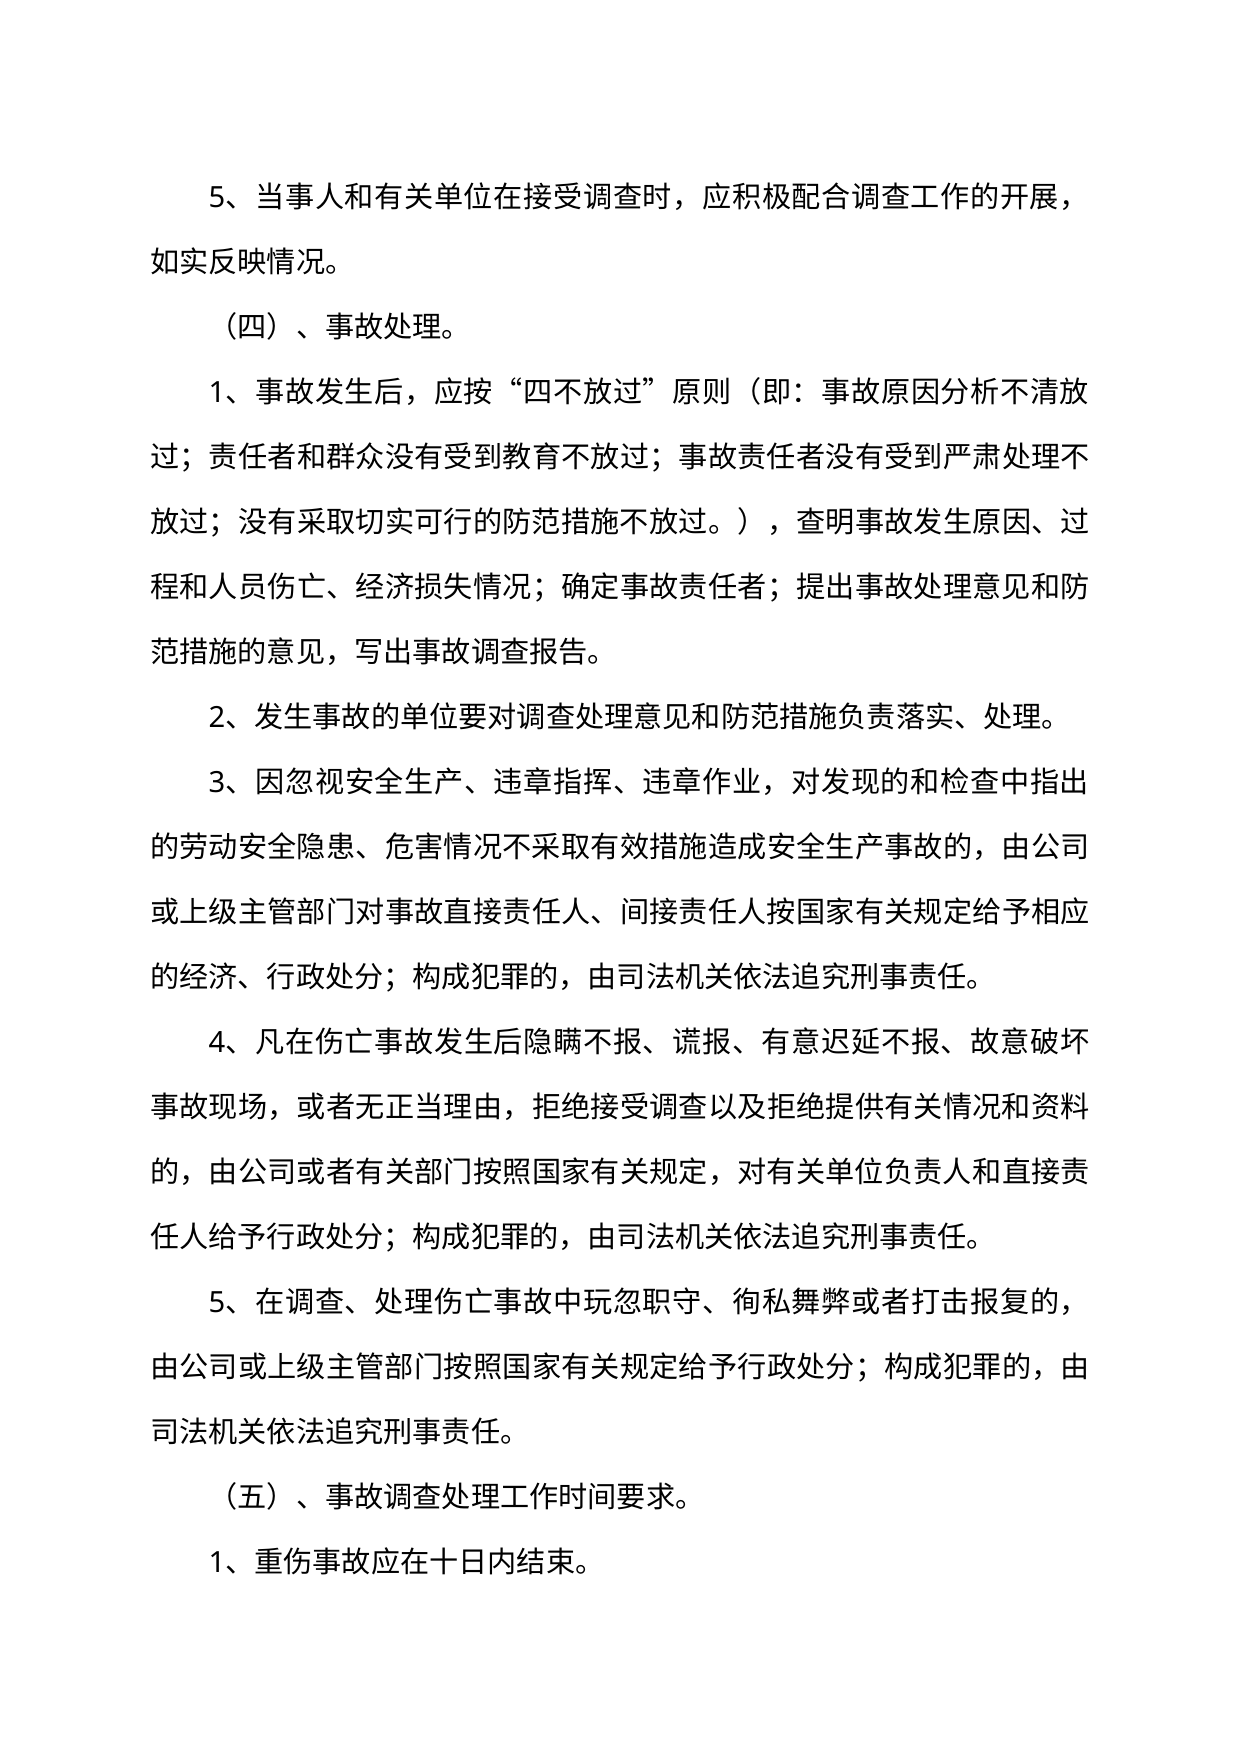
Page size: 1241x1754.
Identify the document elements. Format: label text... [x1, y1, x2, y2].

text 2、发生事故的单位要对调查处理意见和防范措施负责落实、处理。 [150, 682, 1090, 747]
text 3、因忽视安全生产、违章指挥、违章作业，对发现的和检查中指出的劳动安全隐患、危害情况不采取有效措施造成安全生产事故的，由公司或上级主管部门对事故直接责任人、间接责任人按国家有关规定给予相应的经济、行政处分；构成犯罪的，由司法机关依法追究刑事责任。 [150, 747, 1090, 1007]
text 1、重伤事故应在十日内结束。 [150, 1527, 1090, 1592]
text 5、在调查、处理伤亡事故中玩忽职守、徇私舞弊或者打击报复的，由公司或上级主管部门按照国家有关规定给予行政处分；构成犯罪的，由司法机关依法追究刑事责任。 [150, 1267, 1090, 1462]
text 1、事故发生后，应按“四不放过”原则（即：事故原因分析不清放过；责任者和群众没有受到教育不放过；事故责任者没有受到严肃处理不放过；没有采取切实可行的防范措施不放过。），查明事故发生原因、过程和人员伤亡、经济损失情况；确定事故责任者；提出事故处理意见和防范措施的意见，写出事故调查报告。 [150, 357, 1090, 682]
text （五）、事故调查处理工作时间要求。 [150, 1462, 1090, 1527]
text 4、凡在伤亡事故发生后隐瞒不报、谎报、有意迟延不报、故意破坏事故现场，或者无正当理由，拒绝接受调查以及拒绝提供有关情况和资料的，由公司或者有关部门按照国家有关规定，对有关单位负责人和直接责任人给予行政处分；构成犯罪的，由司法机关依法追究刑事责任。 [150, 1007, 1090, 1267]
text （四）、事故处理。 [150, 292, 1090, 357]
text 5、当事人和有关单位在接受调查时，应积极配合调查工作的开展，如实反映情况。 [150, 162, 1090, 292]
